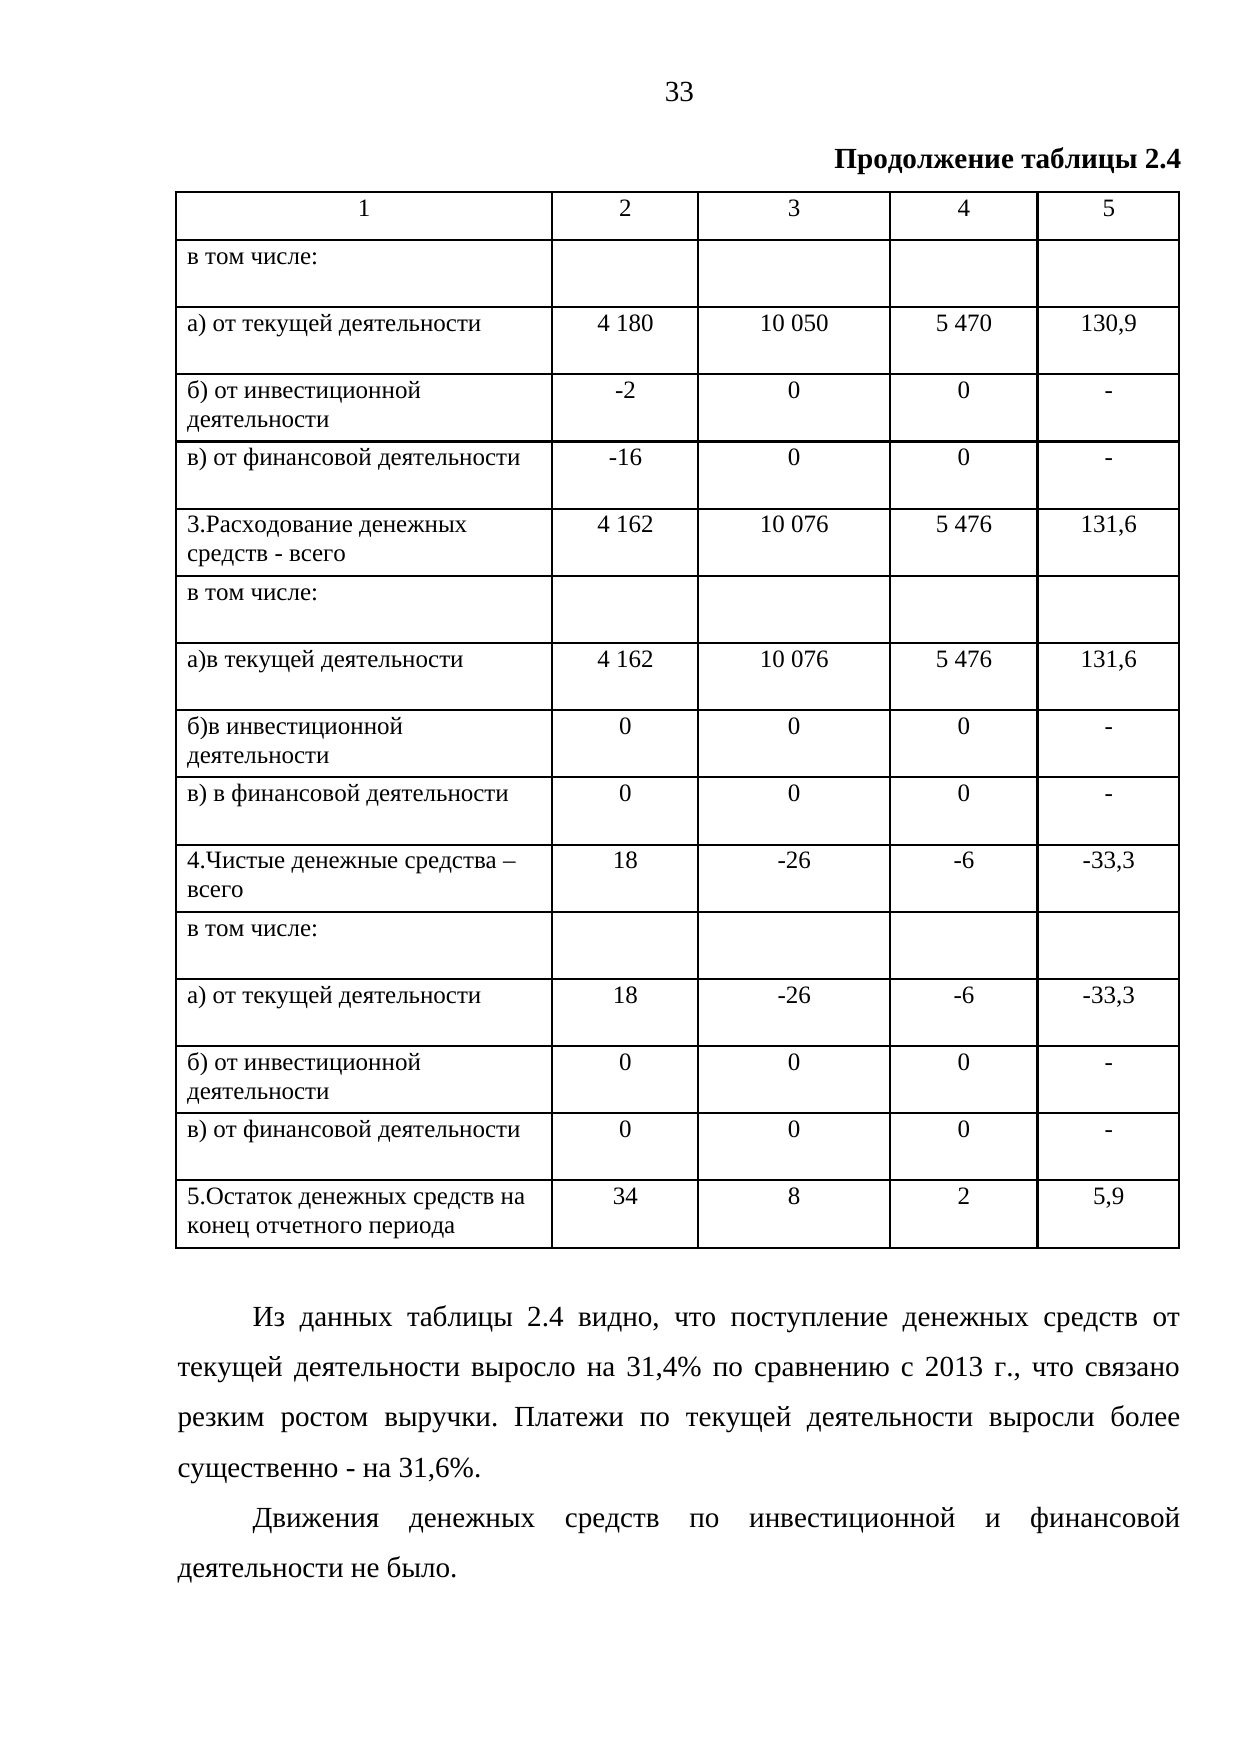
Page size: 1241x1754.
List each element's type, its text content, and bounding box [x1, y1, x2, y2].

table_cell 5 476 [891, 510, 1036, 575]
table_cell в том числе: [177, 241, 551, 306]
table_cell [699, 913, 889, 978]
table_cell [553, 913, 697, 978]
table_cell 0 [553, 778, 697, 843]
table_cell - [1039, 1114, 1178, 1179]
table_cell 0 [891, 443, 1036, 507]
table_cell -2 [553, 375, 697, 440]
table_cell 0 [891, 1047, 1036, 1112]
table_cell 0 [553, 1114, 697, 1179]
table_cell [891, 913, 1036, 978]
table_cell 10 076 [699, 510, 889, 575]
table_cell 0 [891, 375, 1036, 440]
table_cell - [1039, 778, 1178, 843]
table_cell 3.Расходование денежных средств - всего [177, 510, 551, 575]
table_cell 2 [891, 1181, 1036, 1247]
table_cell 0 [699, 778, 889, 843]
table_cell в том числе: [177, 913, 551, 978]
table_cell 18 [553, 980, 697, 1045]
table_cell 5 476 [891, 644, 1036, 709]
table_cell 0 [699, 443, 889, 507]
table_cell 8 [699, 1181, 889, 1247]
table_cell б) от инвестиционной деятельности [177, 1047, 551, 1112]
table_cell 4 162 [553, 644, 697, 709]
table_cell а) от текущей деятельности [177, 980, 551, 1045]
table_cell -6 [891, 846, 1036, 911]
table_cell 0 [891, 1114, 1036, 1179]
table_cell - [1039, 375, 1178, 440]
table_cell 130,9 [1039, 308, 1178, 373]
table_cell 5 470 [891, 308, 1036, 373]
table_cell -33,3 [1039, 980, 1178, 1045]
table_cell в) от финансовой деятельности [177, 1114, 551, 1179]
table_cell 5.Остаток денежных средств на конец отчетного периода [177, 1181, 551, 1247]
table_cell а) от текущей деятельности [177, 308, 551, 373]
table_cell [699, 577, 889, 642]
table_cell в) от финансовой деятельности [177, 443, 551, 507]
table_cell 0 [699, 1047, 889, 1112]
table_cell 10 076 [699, 644, 889, 709]
table_cell 34 [553, 1181, 697, 1247]
table_cell 0 [553, 1047, 697, 1112]
table_cell [553, 241, 697, 306]
table_header 3 [699, 193, 889, 239]
table_cell 131,6 [1039, 644, 1178, 709]
table_cell -26 [699, 980, 889, 1045]
table_cell б) от инвестиционной деятельности [177, 375, 551, 440]
table_cell - [1039, 1047, 1178, 1112]
table_cell 0 [699, 1114, 889, 1179]
table_cell -33,3 [1039, 846, 1178, 911]
table_cell [1039, 913, 1178, 978]
table_cell в том числе: [177, 577, 551, 642]
table_header 5 [1039, 193, 1178, 239]
table_cell 0 [553, 711, 697, 776]
table_cell - [1039, 443, 1178, 507]
text Из данных таблицы 2.4 видно, что поступление денежных средств от текущей деятельности выросло на 31,4% по сравнению с 2013 г., что связано резким ростом выручки. Платежи по текущей деятельности выросли более существенно - на 31,6%. [177, 1299, 1181, 1483]
table_cell [699, 241, 889, 306]
table_cell в) в финансовой деятельности [177, 778, 551, 843]
table_cell 0 [699, 375, 889, 440]
text Продолжение таблицы 2.4 [177, 141, 1181, 174]
table_cell -16 [553, 443, 697, 507]
table_cell 0 [891, 711, 1036, 776]
table_cell 4.Чистые денежные средства – всего [177, 846, 551, 911]
table_cell [891, 577, 1036, 642]
table_header 1 [177, 193, 551, 239]
table_cell б)в инвестиционной деятельности [177, 711, 551, 776]
table_cell [891, 241, 1036, 306]
text Движения денежных средств по инвестиционной и финансовой деятельности не было. [177, 1500, 1181, 1584]
table_header 4 [891, 193, 1036, 239]
table_cell 4 162 [553, 510, 697, 575]
table_cell - [1039, 711, 1178, 776]
table_header 2 [553, 193, 697, 239]
table_cell 18 [553, 846, 697, 911]
table_cell [1039, 577, 1178, 642]
table_cell 4 180 [553, 308, 697, 373]
table_cell 10 050 [699, 308, 889, 373]
table_cell 0 [891, 778, 1036, 843]
table_cell 5,9 [1039, 1181, 1178, 1247]
table_cell 131,6 [1039, 510, 1178, 575]
table_cell -26 [699, 846, 889, 911]
table_cell [1039, 241, 1178, 306]
table_cell 0 [699, 711, 889, 776]
table_cell -6 [891, 980, 1036, 1045]
table_cell а)в текущей деятельности [177, 644, 551, 709]
table_cell [553, 577, 697, 642]
